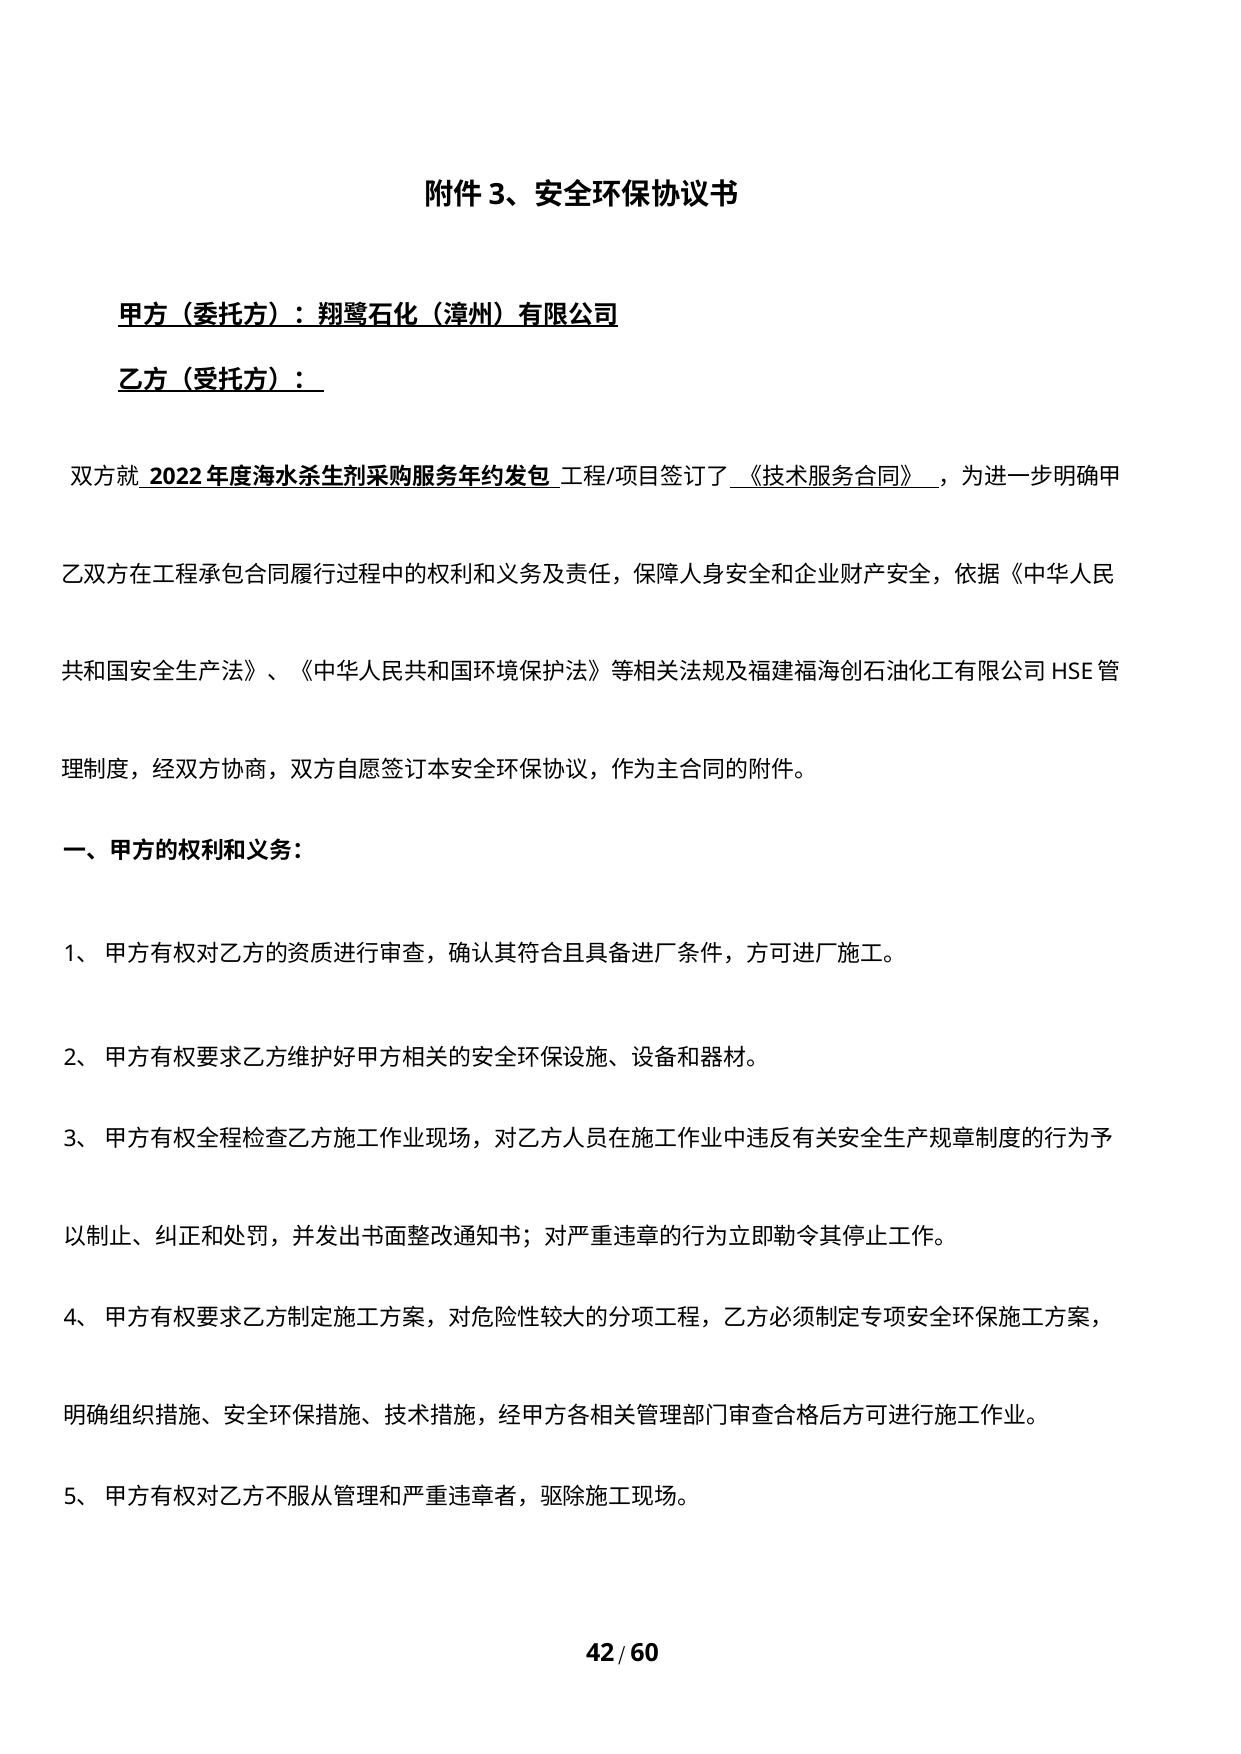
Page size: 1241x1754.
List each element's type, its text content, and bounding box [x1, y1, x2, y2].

text 双方就 2022年度海水杀生剂采购服务年约发包 工程/项目签订了 《技术服务合同》 ，为进一步明确甲乙双方在工程承包合同履行过程中的权利和义务及责任，保障人身安全和企业财产安全，依据《中华人民共和国安全生产法》、《中华人民共和国环境保护法》等相关法规及福建福海创石油化工有限公司HSE管理制度，经双方协商，双方自愿签订本安全环保协议，作为主合同的附件。 [40, 442, 1122, 800]
text 甲方（委托方）：翔鹭石化（漳州）有限公司 [118, 280, 1122, 345]
text 3、 甲方有权全程检查乙方施工作业现场，对乙方人员在施工作业中违反有关安全生产规章制度的行为予以制止、纠正和处罚，并发出书面整改通知书；对严重违章的行为立即勒令其停止工作。 [63, 1104, 1122, 1267]
text 一、甲方的权利和义务： [52, 816, 1122, 881]
text 5、 甲方有权对乙方不服从管理和严重违章者，驱除施工现场。 [52, 1462, 1122, 1527]
list 2、 甲方有权要求乙方维护好甲方相关的安全环保设施、设备和器材。 [52, 1022, 1122, 1087]
text 4、 甲方有权要求乙方制定施工方案，对危险性较大的分项工程，乙方必须制定专项安全环保施工方案，明确组织措施、安全环保措施、技术措施，经甲方各相关管理部门审查合格后方可进行施工作业。 [63, 1283, 1122, 1446]
list 1、 甲方有权对乙方的资质进行审查，确认其符合且具备进厂条件，方可进厂施工。 [52, 919, 1122, 984]
text 乙方（受托方）： [118, 345, 1122, 410]
text 附件3、安全环保协议书 [40, 160, 1122, 225]
